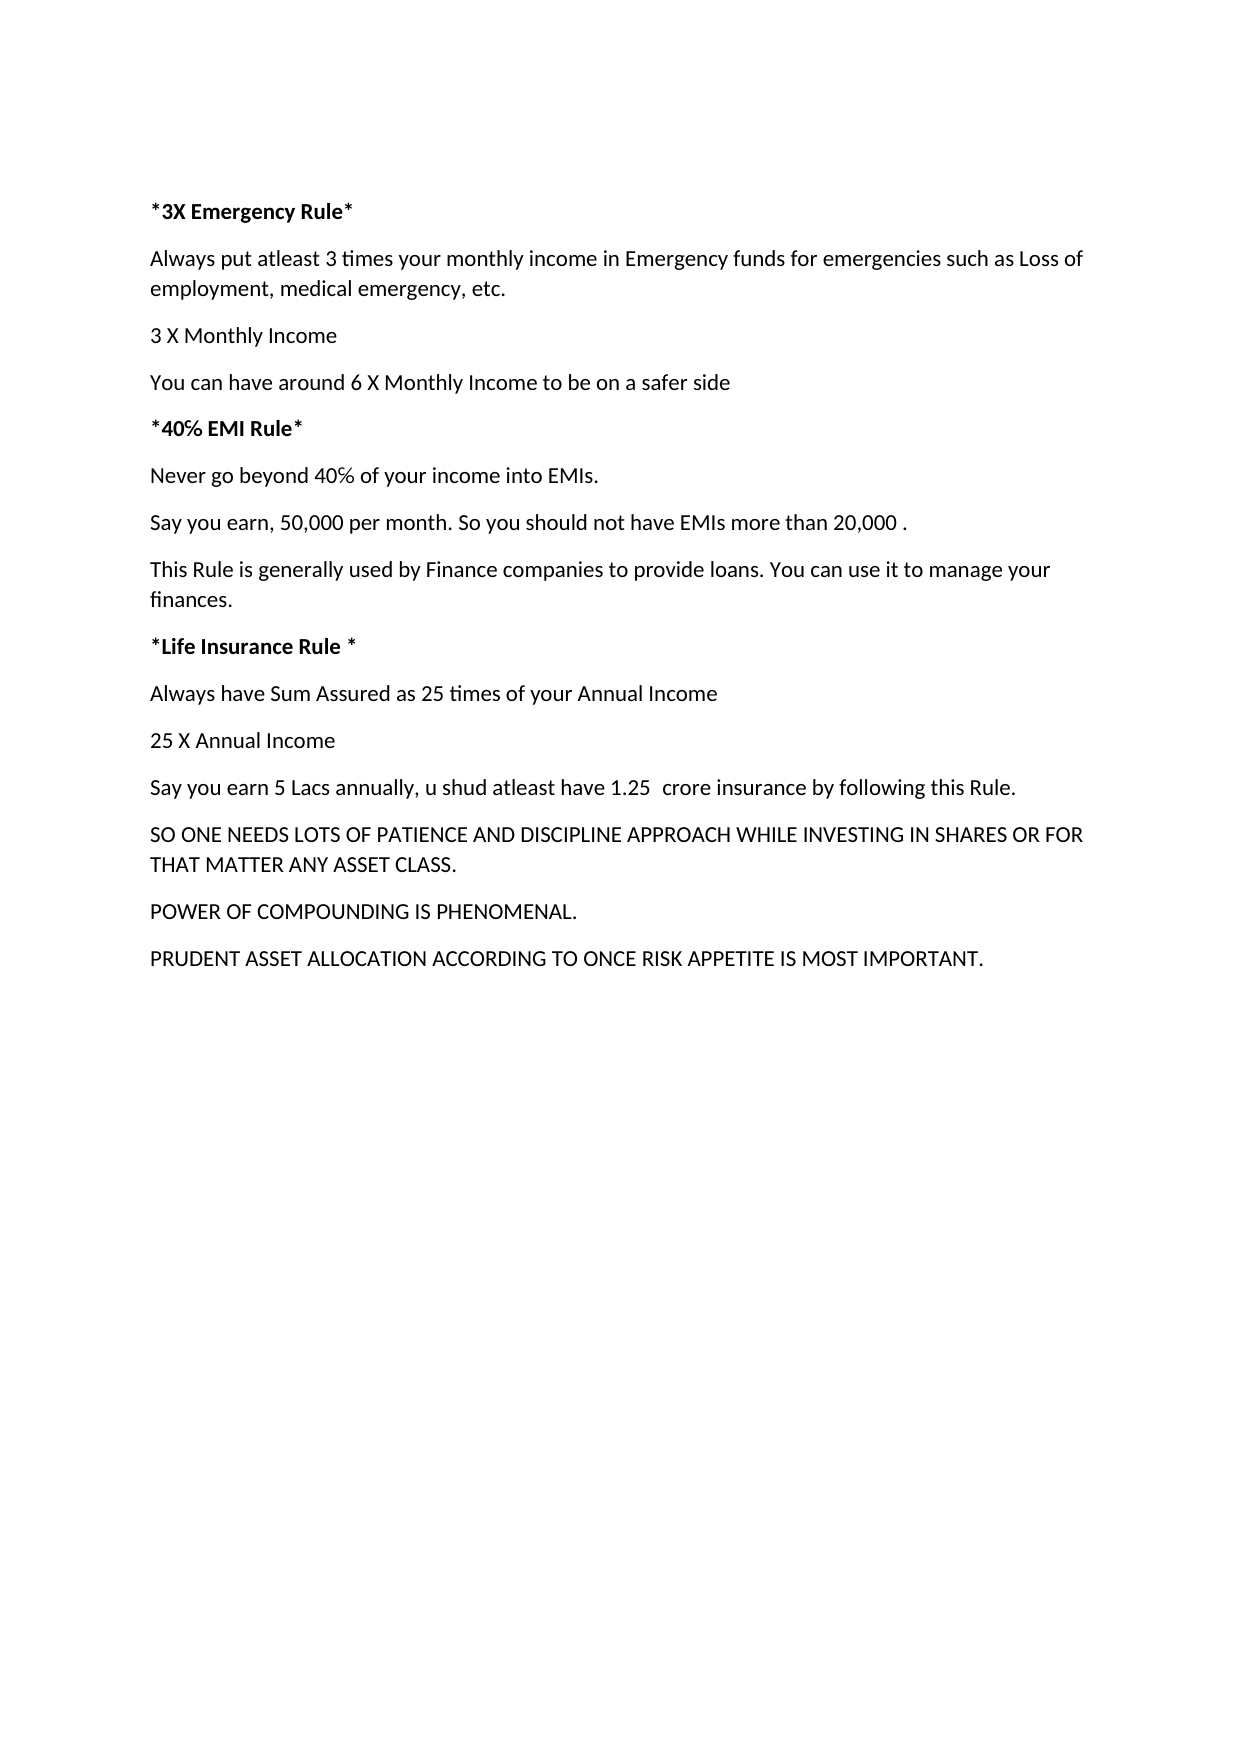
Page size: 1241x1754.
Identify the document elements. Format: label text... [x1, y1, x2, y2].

text Never go beyond 40℅ of your income into EMIs. [150, 461, 1090, 489]
text You can have around 6 X Monthly Income to be on a safer side [150, 368, 1090, 396]
text SO ONE NEEDS LOTS OF PATIENCE AND DISCIPLINE APPROACH WHILE INVESTING IN SHARES OR FOR THAT MATTER ANY ASSET CLASS. [150, 820, 1090, 878]
text 3 X Monthly Income [150, 321, 1090, 349]
text This Rule is generally used by Finance companies to provide loans. You can use it to manage your finances. [150, 555, 1090, 613]
text PRUDENT ASSET ALLOCATION ACCORDING TO ONCE RISK APPETITE IS MOST IMPORTANT. [150, 944, 1090, 972]
text Always put atleast 3 times your monthly income in Emergency funds for emergencies such as Loss of employment, medical emergency, etc. [150, 244, 1090, 302]
text 25 X Annual Income [150, 726, 1090, 754]
text *Life Insurance Rule * [150, 632, 1090, 660]
text Say you earn 5 Lacs annually, u shud atleast have 1.25 crore insurance by following this Rule. [150, 773, 1090, 801]
text *40℅ EMI Rule* [150, 414, 1090, 443]
text Say you earn, 50,000 per month. So you should not have EMIs more than 20,000 . [150, 508, 1090, 536]
text Always have Sum Assured as 25 times of your Annual Income [150, 679, 1090, 707]
text *3X Emergency Rule* [150, 197, 1090, 225]
text POWER OF COMPOUNDING IS PHENOMENAL. [150, 897, 1090, 925]
